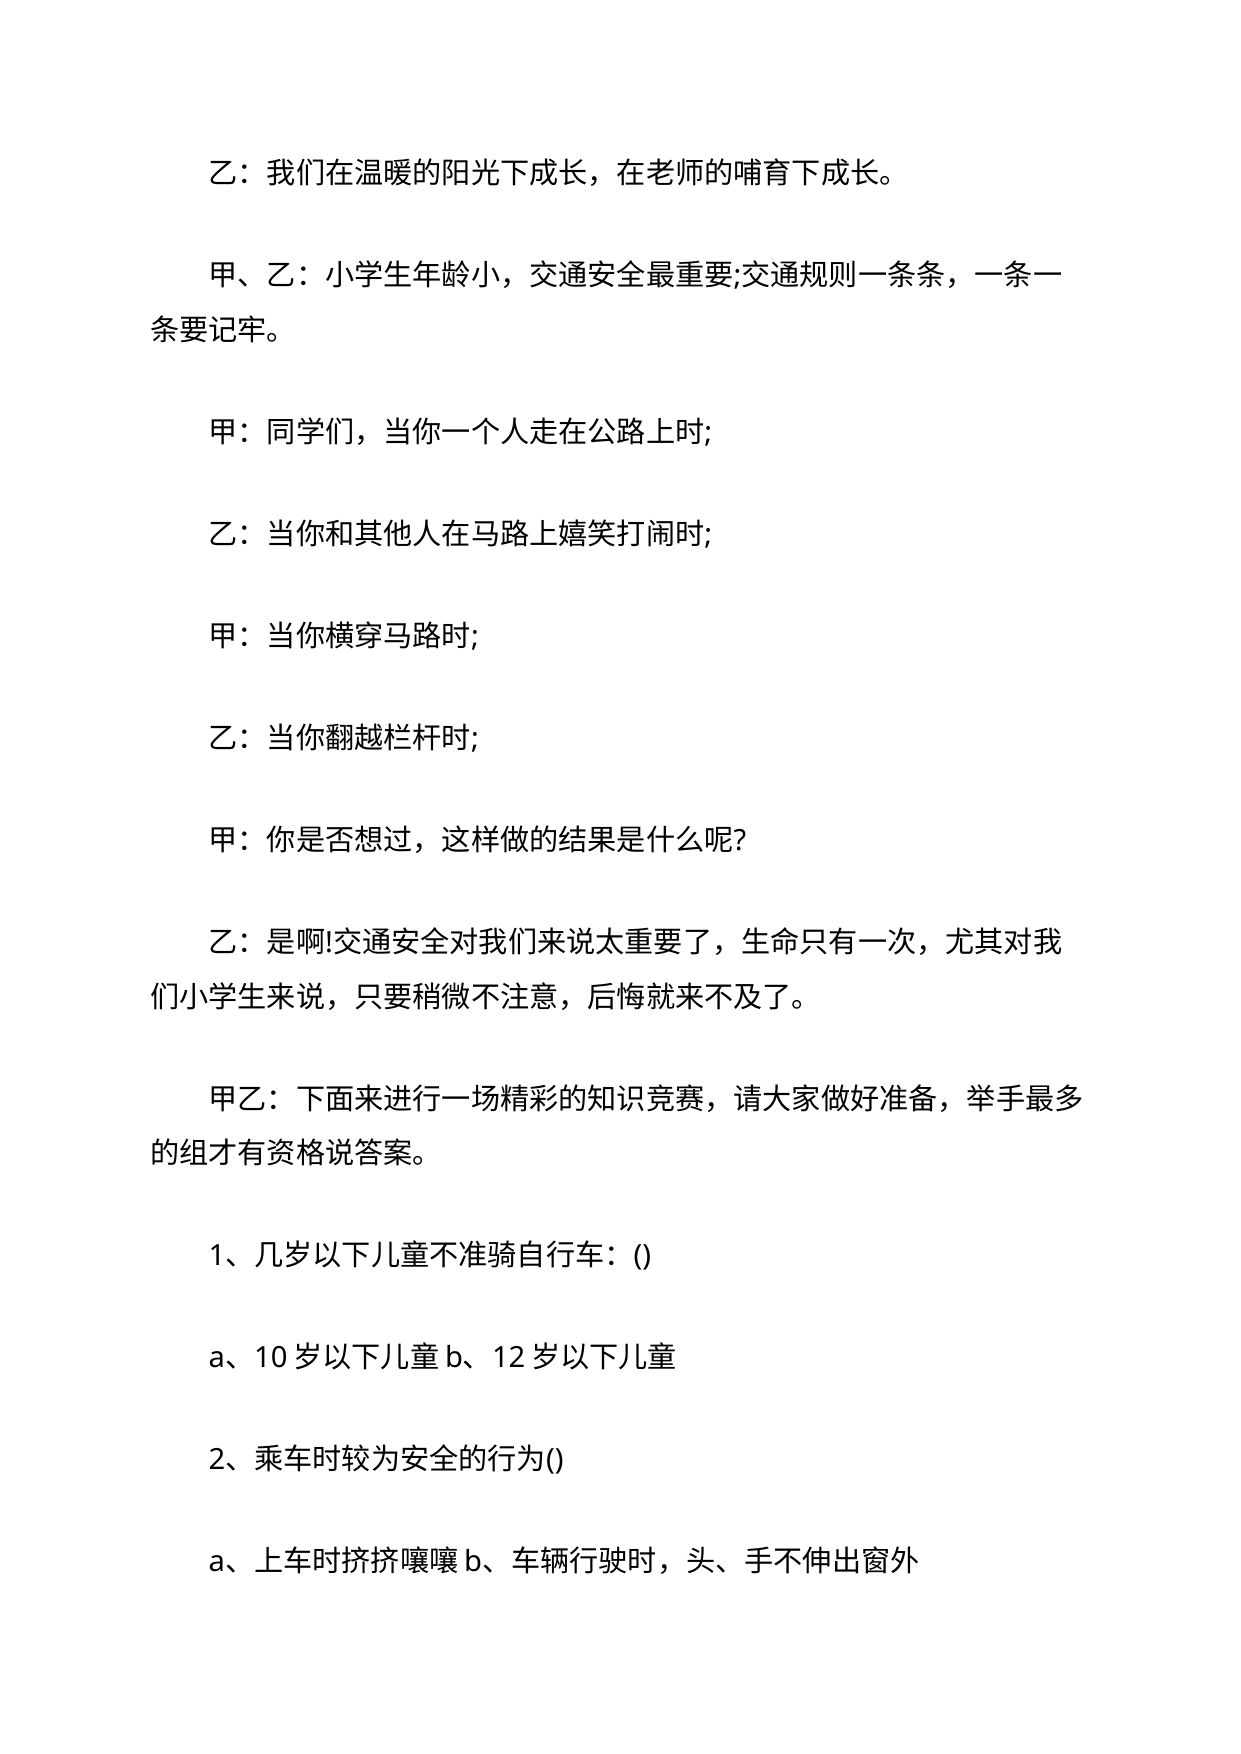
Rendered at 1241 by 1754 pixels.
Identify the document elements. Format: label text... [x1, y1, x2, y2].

text 乙：我们在温暖的阳光下成长，在老师的哺育下成长。 [150, 150, 1090, 192]
text 乙：当你和其他人在马路上嬉笑打闹时; [150, 511, 1090, 553]
text 甲乙：下面来进行一场精彩的知识竞赛，请大家做好准备，举手最多的组才有资格说答案。 [150, 1075, 1090, 1172]
text 乙：当你翻越栏杆时; [150, 714, 1090, 757]
text 1、几岁以下儿童不准骑自行车：() [150, 1232, 1090, 1274]
text 乙：是啊!交通安全对我们来说太重要了，生命只有一次，尤其对我们小学生来说，只要稍微不注意，后悔就来不及了。 [150, 918, 1090, 1016]
text 2、乘车时较为安全的行为() [150, 1436, 1090, 1478]
text 甲、乙：小学生年龄小，交通安全最重要;交通规则一条条，一条一条要记牢。 [150, 252, 1090, 349]
text 甲：你是否想过，这样做的结果是什么呢? [150, 816, 1090, 859]
text 甲：当你横穿马路时; [150, 612, 1090, 655]
text 甲：同学们，当你一个人走在公路上时; [150, 408, 1090, 451]
text a、10岁以下儿童b、12岁以下儿童 [150, 1334, 1090, 1376]
text a、上车时挤挤嚷嚷b、车辆行驶时，头、手不伸出窗外 [150, 1538, 1090, 1580]
